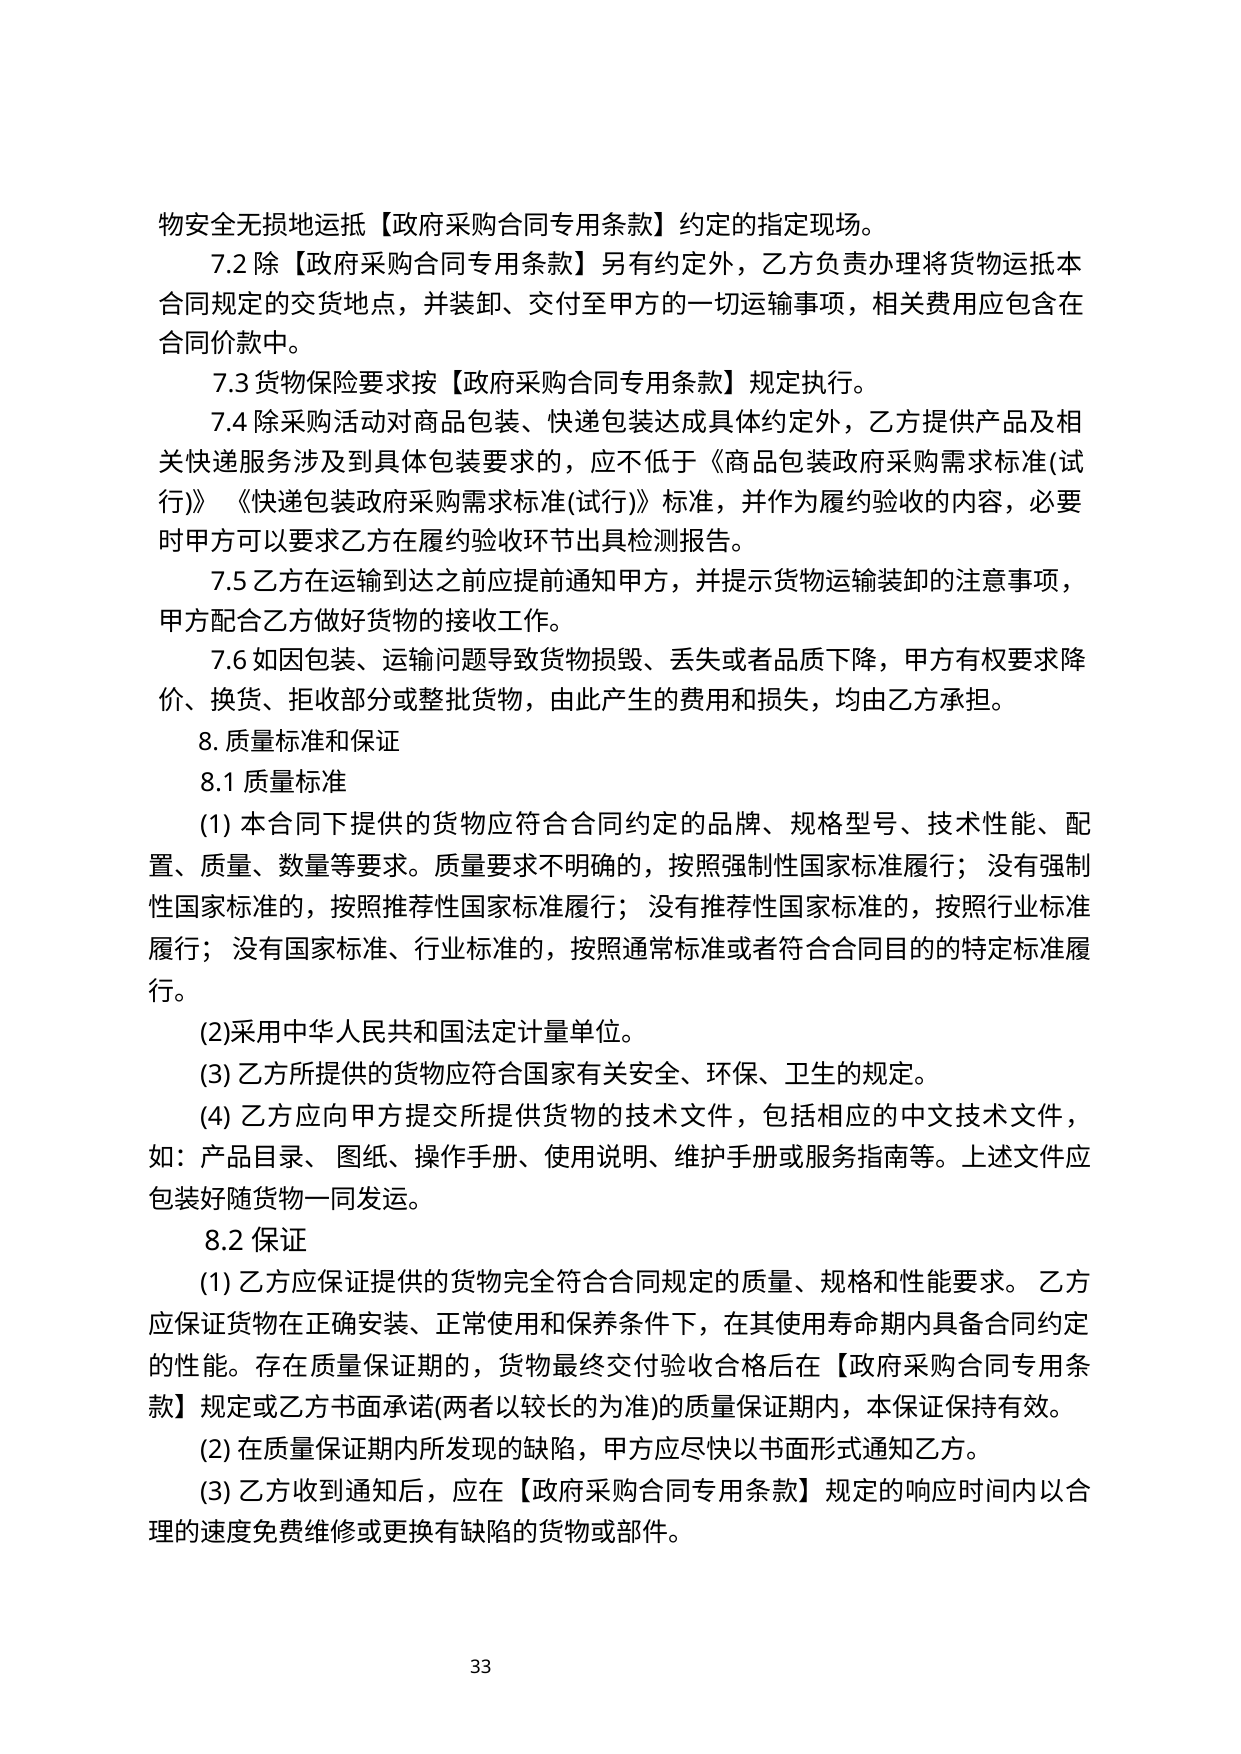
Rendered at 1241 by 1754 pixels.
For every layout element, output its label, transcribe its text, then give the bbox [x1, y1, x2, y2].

text 7.3货物保险要求按【政府采购合同专用条款】规定执行。 [212, 360, 1092, 400]
text 7.4除采购活动对商品包装、快递包装达成具体约定外，乙方提供产品及相关快递服务涉及到具体包装要求的，应不低于《商品包装政府采购需求标准(试行)》 《快递包装政府采购需求标准(试行)》标准，并作为履约验收的内容，必要时甲方可以要求乙方在履约验收环节出具检测报告。 [158, 400, 1084, 558]
text (2) 在质量保证期内所发现的缺陷，甲方应尽快以书面形式通知乙方。 [148, 1425, 1092, 1467]
text (3) 乙方所提供的货物应符合国家有关安全、环保、卫生的规定。 [148, 1050, 1092, 1092]
text (1) 乙方应保证提供的货物完全符合合同规定的质量、规格和性能要求。 乙方应保证货物在正确安装、正常使用和保养条件下，在其使用寿命期内具备合同约定的性能。存在质量保证期的，货物最终交付验收合格后在【政府采购合同专用条款】规定或乙方书面承诺(两者以较长的为准)的质量保证期内，本保证保持有效。 [148, 1258, 1092, 1425]
text 7.2除【政府采购合同专用条款】另有约定外，乙方负责办理将货物运抵本合同规定的交货地点，并装卸、交付至甲方的一切运输事项，相关费用应包含在合同价款中。 [158, 242, 1084, 360]
text (3) 乙方收到通知后，应在【政府采购合同专用条款】规定的响应时间内以合理的速度免费维修或更换有缺陷的货物或部件。 [148, 1467, 1092, 1550]
text 8. 质量标准和保证 [148, 717, 1092, 758]
text (2)采用中华人民共和国法定计量单位。 [148, 1008, 1092, 1050]
text 8.1 质量标准 [148, 758, 1092, 800]
text (4) 乙方应向甲方提交所提供货物的技术文件，包括相应的中文技术文件，如：产品目录、 图纸、操作手册、使用说明、维护手册或服务指南等。上述文件应包装好随货物一同发运。 [148, 1092, 1092, 1217]
text 8.2 保证 [148, 1217, 1092, 1258]
text (1) 本合同下提供的货物应符合合同约定的品牌、规格型号、技术性能、配置、质量、数量等要求。质量要求不明确的，按照强制性国家标准履行； 没有强制性国家标准的，按照推荐性国家标准履行； 没有推荐性国家标准的，按照行业标准履行； 没有国家标准、行业标准的，按照通常标准或者符合合同目的的特定标准履行。 [148, 800, 1092, 1008]
text 7.6如因包装、运输问题导致货物损毁、丢失或者品质下降，甲方有权要求降价、换货、拒收部分或整批货物，由此产生的费用和损失，均由乙方承担。 [158, 637, 1086, 717]
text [158, 202, 1086, 242]
text 7.5乙方在运输到达之前应提前通知甲方，并提示货物运输装卸的注意事项，甲方配合乙方做好货物的接收工作。 [158, 558, 1086, 637]
